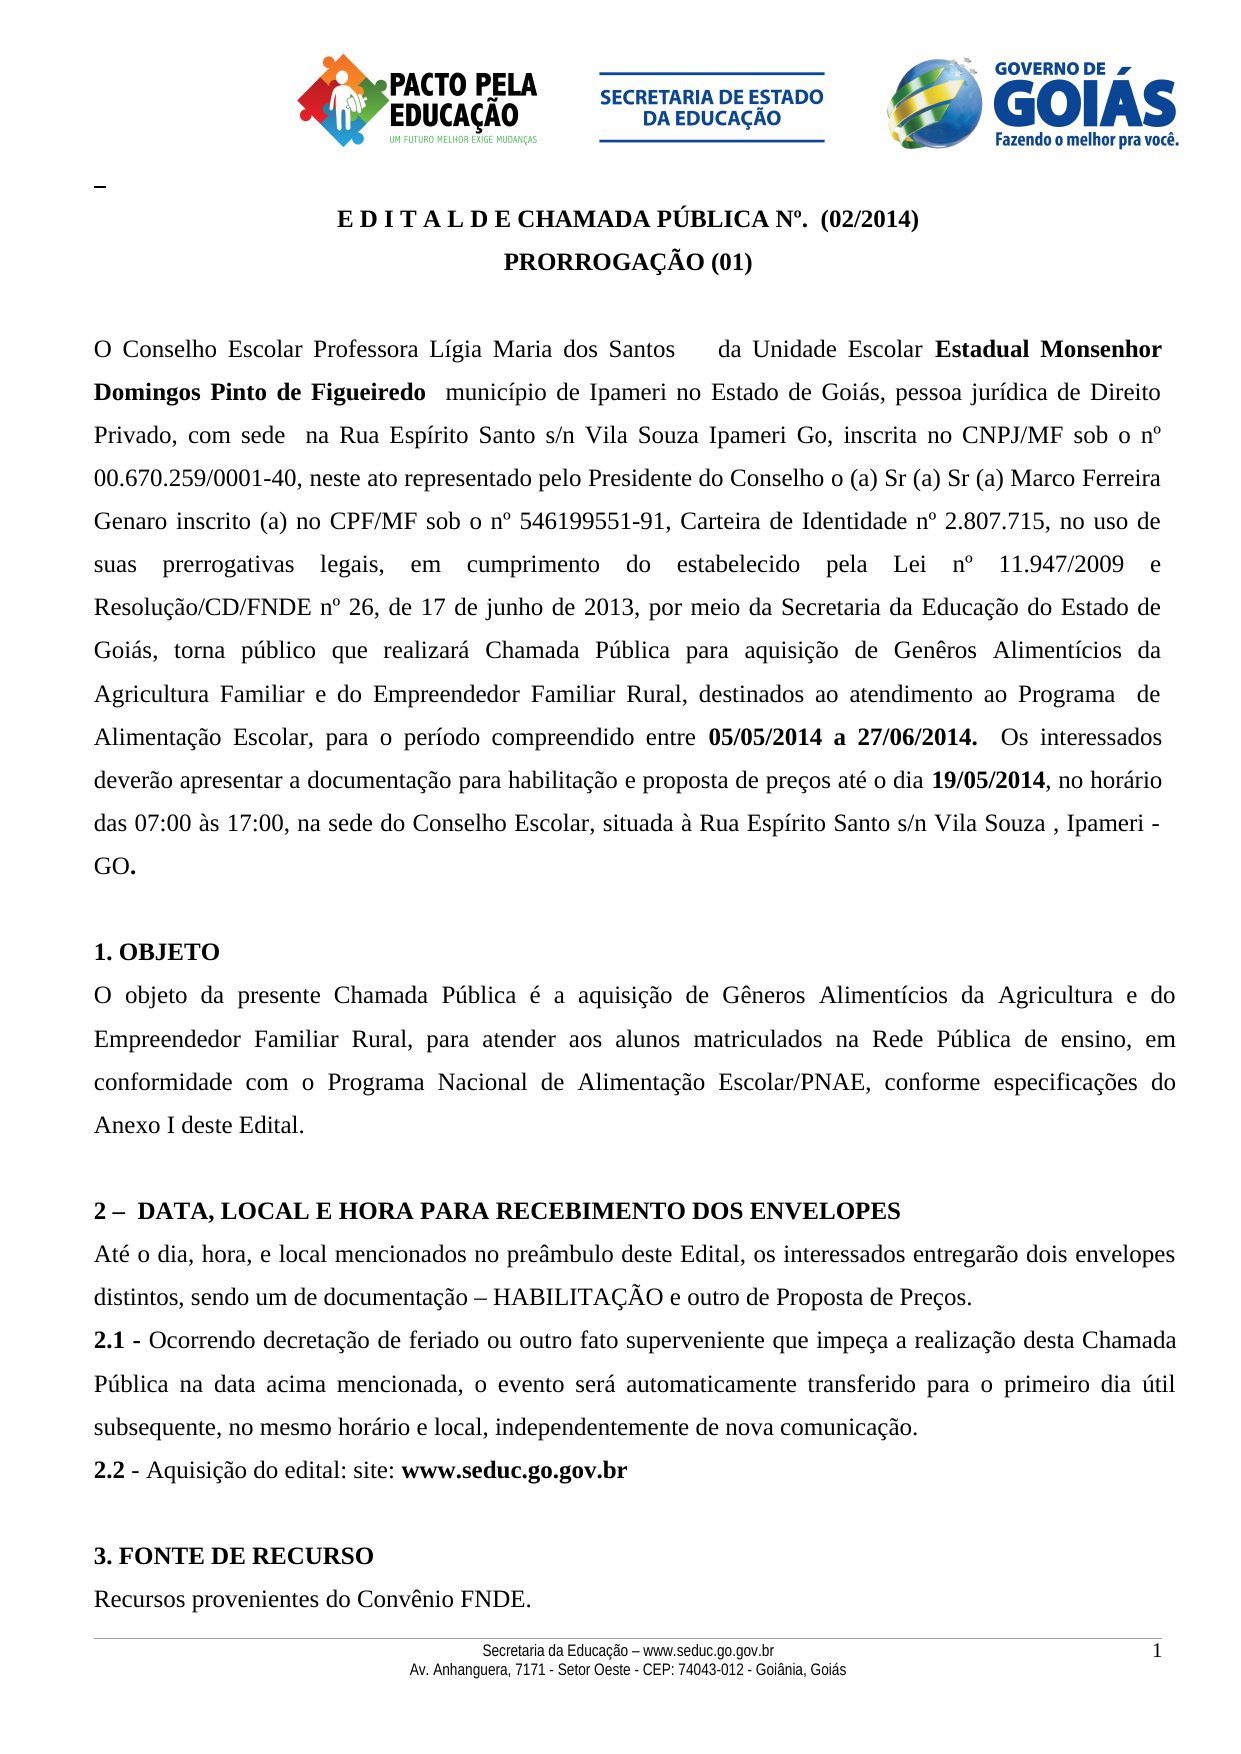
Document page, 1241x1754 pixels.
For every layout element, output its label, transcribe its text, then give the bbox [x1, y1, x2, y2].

text Recursos provenientes do Convênio FNDE. [94, 1584, 1177, 1613]
text Até o dia, hora, e local mencionados no preâmbulo deste Edital, os interessados entregarão dois envelopes distintos, sendo um de documentação – HABILITAÇÃO e outro de Proposta de Preços. [94, 1239, 1177, 1311]
text O Conselho Escolar Professora Lígia Maria dos Santos da Unidade Escolar Estadual Monsenhor Domingos Pinto de Figueiredo município de Ipameri no Estado de Goiás, pessoa jurídica de Direito Privado, com sede na Rua Espírito Santo s/n Vila Souza Ipameri Go, inscrita no CNPJ/MF sob o nº 00.670.259/0001-40, neste ato representado pelo Presidente do Conselho o (a) Sr (a) Sr (a) Marco Ferreira Genaro inscrito (a) no CPF/MF sob o nº 546199551-91, Carteira de Identidade nº 2.807.715, no uso de suas prerrogativas legais, em cumprimento do estabelecido pela Lei nº 11.947/2009 e Resolução/CD/FNDE nº 26, de 17 de junho de 2013, por meio da Secretaria da Educação do Estado de Goiás, torna público que realizará Chamada Pública para aquisição de Genêros Alimentícios da Agricultura Familiar e do Empreendedor Familiar Rural, destinados ao atendimento ao Programa de Alimentação Escolar, para o período compreendido entre 05/05/2014 a 27/06/2014. Os interessados deverão apresentar a documentação para habilitação e proposta de preços até o dia 19/05/2014, no horário das 07:00 às 17:00, na sede do Conselho Escolar, situada à Rua Espírito Santo s/n Vila Souza , Ipameri - GO. [94, 334, 1162, 880]
text O objeto da presente Chamada Pública é a aquisição de Gêneros Alimentícios da Agricultura e do Empreendedor Familiar Rural, para atender aos alunos matriculados na Rede Pública de ensino, em conformidade com o Programa Nacional de Alimentação Escolar/PNAE, conforme especificações do Anexo I deste Edital. [94, 981, 1177, 1139]
picture [288, 49, 1186, 158]
text 2.2 - Aquisição do edital: site: www.seduc.go.gov.br [94, 1455, 1177, 1484]
text 2.1 - Ocorrendo decretação de feriado ou outro fato superveniente que impeça a realização desta Chamada Pública na data acima mencionada, o evento será automaticamente transferido para o primeiro dia útil subsequente, no mesmo horário e local, independentemente de nova comunicação. [94, 1326, 1177, 1441]
text E D I T A L D E CHAMADA PÚBLICA Nº. (02/2014) [94, 204, 1162, 233]
text 3. FONTE DE RECURSO [94, 1541, 1177, 1570]
text PRORROGAÇÃO (01) [94, 247, 1162, 276]
text 2 – DATA, LOCAL E HORA PARA RECEBIMENTO DOS ENVELOPES [94, 1196, 1177, 1225]
text 1. OBJETO [94, 937, 1177, 966]
